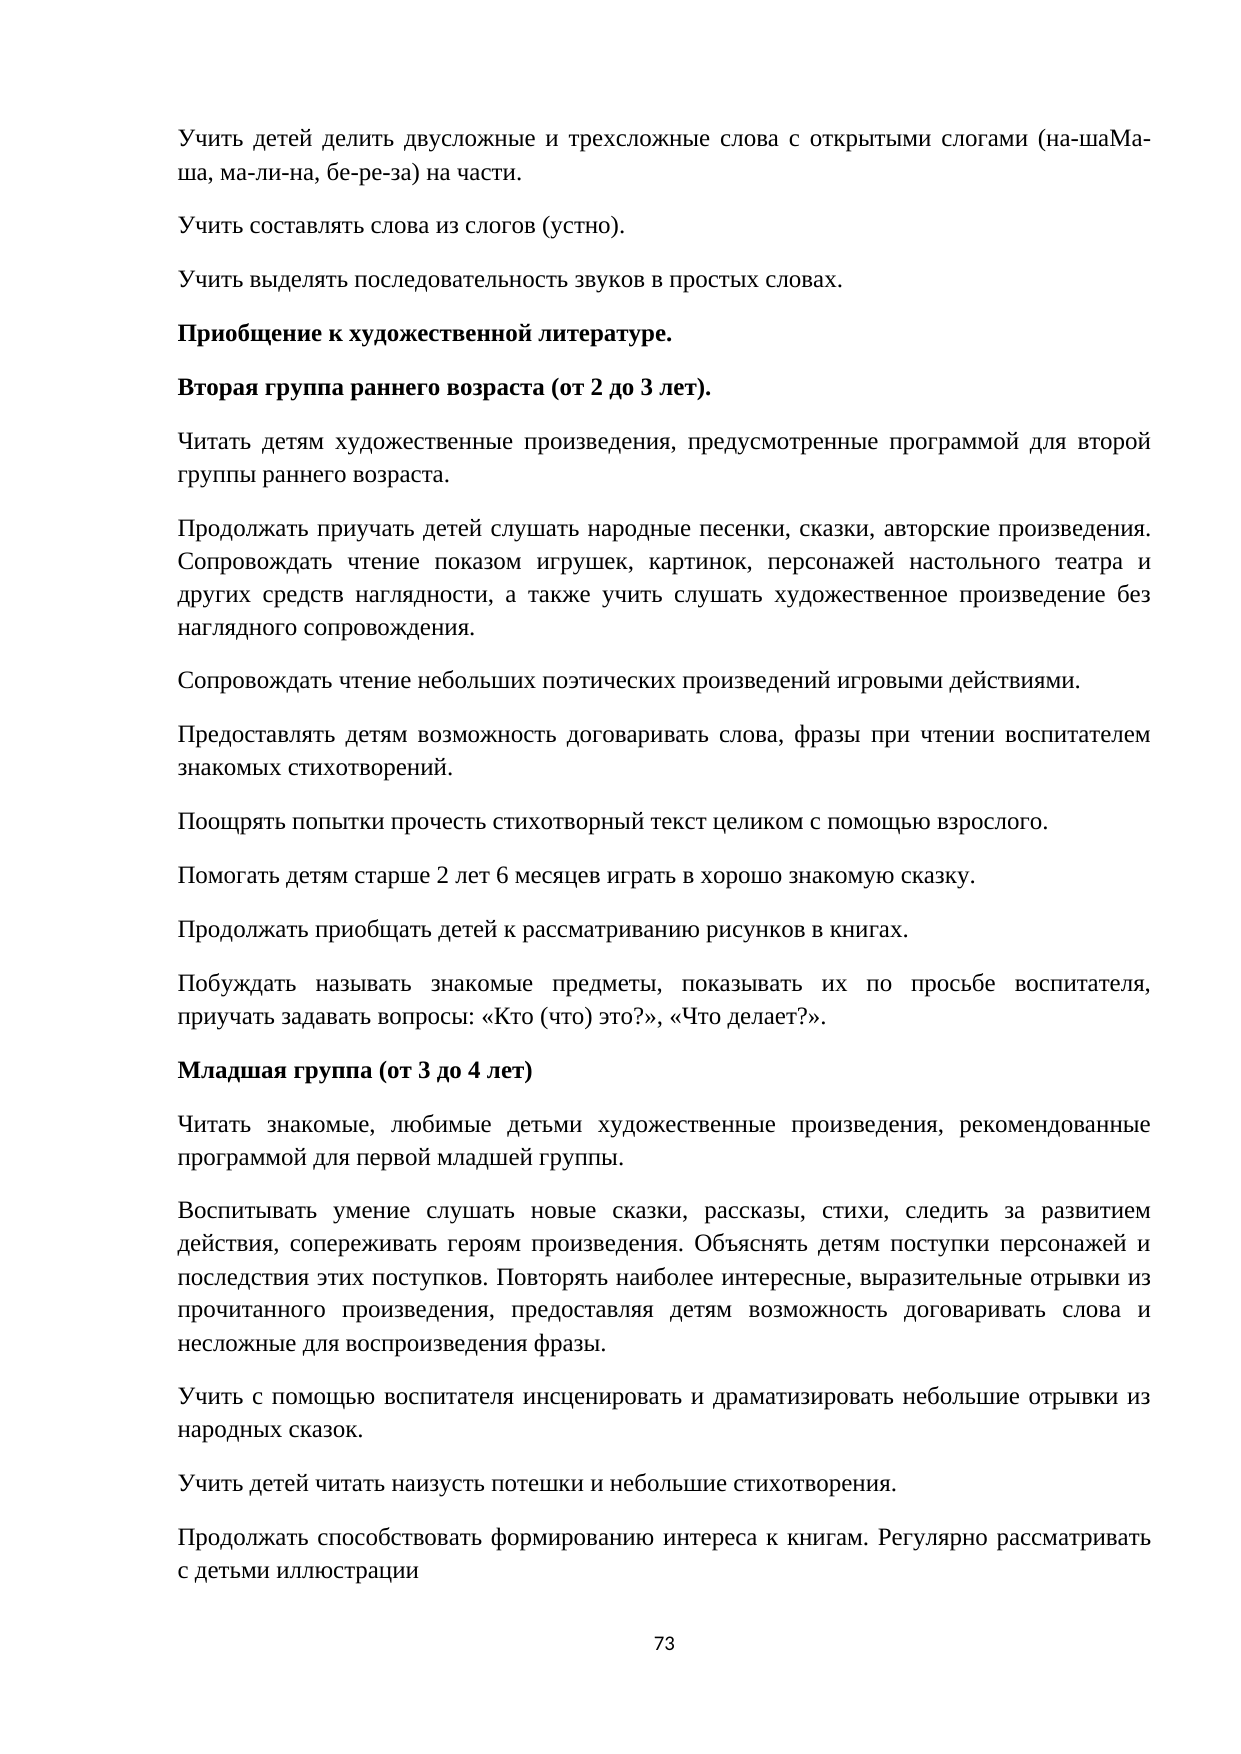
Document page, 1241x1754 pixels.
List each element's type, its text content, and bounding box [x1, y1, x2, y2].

text Вторая группа раннего возраста (от 2 до 3 лет). [177, 372, 1152, 401]
text Продолжать приучать детей слушать народные песенки, сказки, авторские произведения. Сопровождать чтение показом игрушек, картинок, персонажей настольного театра и других средств наглядности, а также учить слушать художественное произведение без наглядного сопровождения. [177, 513, 1152, 641]
text Младшая группа (от 3 до 4 лет) [177, 1055, 1152, 1083]
text Учить с помощью воспитателя инсценировать и драматизировать небольшие отрывки из народных сказок. [177, 1381, 1152, 1443]
text Читать детям художественные произведения, предусмотренные программой для второй группы раннего возраста. [177, 426, 1152, 488]
text Продолжать способствовать формированию интереса к книгам. Регулярно рассматривать с детьми иллюстрации [177, 1522, 1152, 1584]
text Учить составлять слова из слогов (устно). [177, 210, 1152, 239]
text Учить детей делить двусложные и трехсложные слова с открытыми слогами (на-шаМа-ша, ма-ли-на, бе-ре-за) на части. [177, 123, 1152, 185]
text Побуждать называть знакомые предметы, показывать их по просьбе воспитателя, приучать задавать вопросы: «Кто (что) это?», «Что делает?». [177, 968, 1152, 1030]
text Сопровождать чтение небольших поэтических произведений игровыми действиями. [177, 666, 1152, 694]
text Воспитывать умение слушать новые сказки, рассказы, стихи, следить за развитием действия, сопереживать героям произведения. Объяснять детям поступки персонажей и последствия этих поступков. Повторять наиболее интересные, выразительные отрывки из прочитанного произведения, предоставляя детям возможность договаривать слова и несложные для воспроизведения фразы. [177, 1196, 1152, 1356]
text Помогать детям старше 2 лет 6 месяцев играть в хорошо знакомую сказку. [177, 860, 1152, 889]
text Приобщение к художественной литературе. [177, 318, 1152, 347]
text Учить выделять последовательность звуков в простых словах. [177, 264, 1152, 293]
text Поощрять попытки прочесть стихотворный текст целиком с помощью взрослого. [177, 806, 1152, 835]
text Учить детей читать наизусть потешки и небольшие стихотворения. [177, 1468, 1152, 1497]
text Читать знакомые, любимые детьми художественные произведения, рекомендованные программой для первой младшей группы. [177, 1109, 1152, 1170]
text Предоставлять детям возможность договаривать слова, фразы при чтении воспитателем знакомых стихотворений. [177, 719, 1152, 781]
text Продолжать приобщать детей к рассматриванию рисунков в книгах. [177, 914, 1152, 943]
